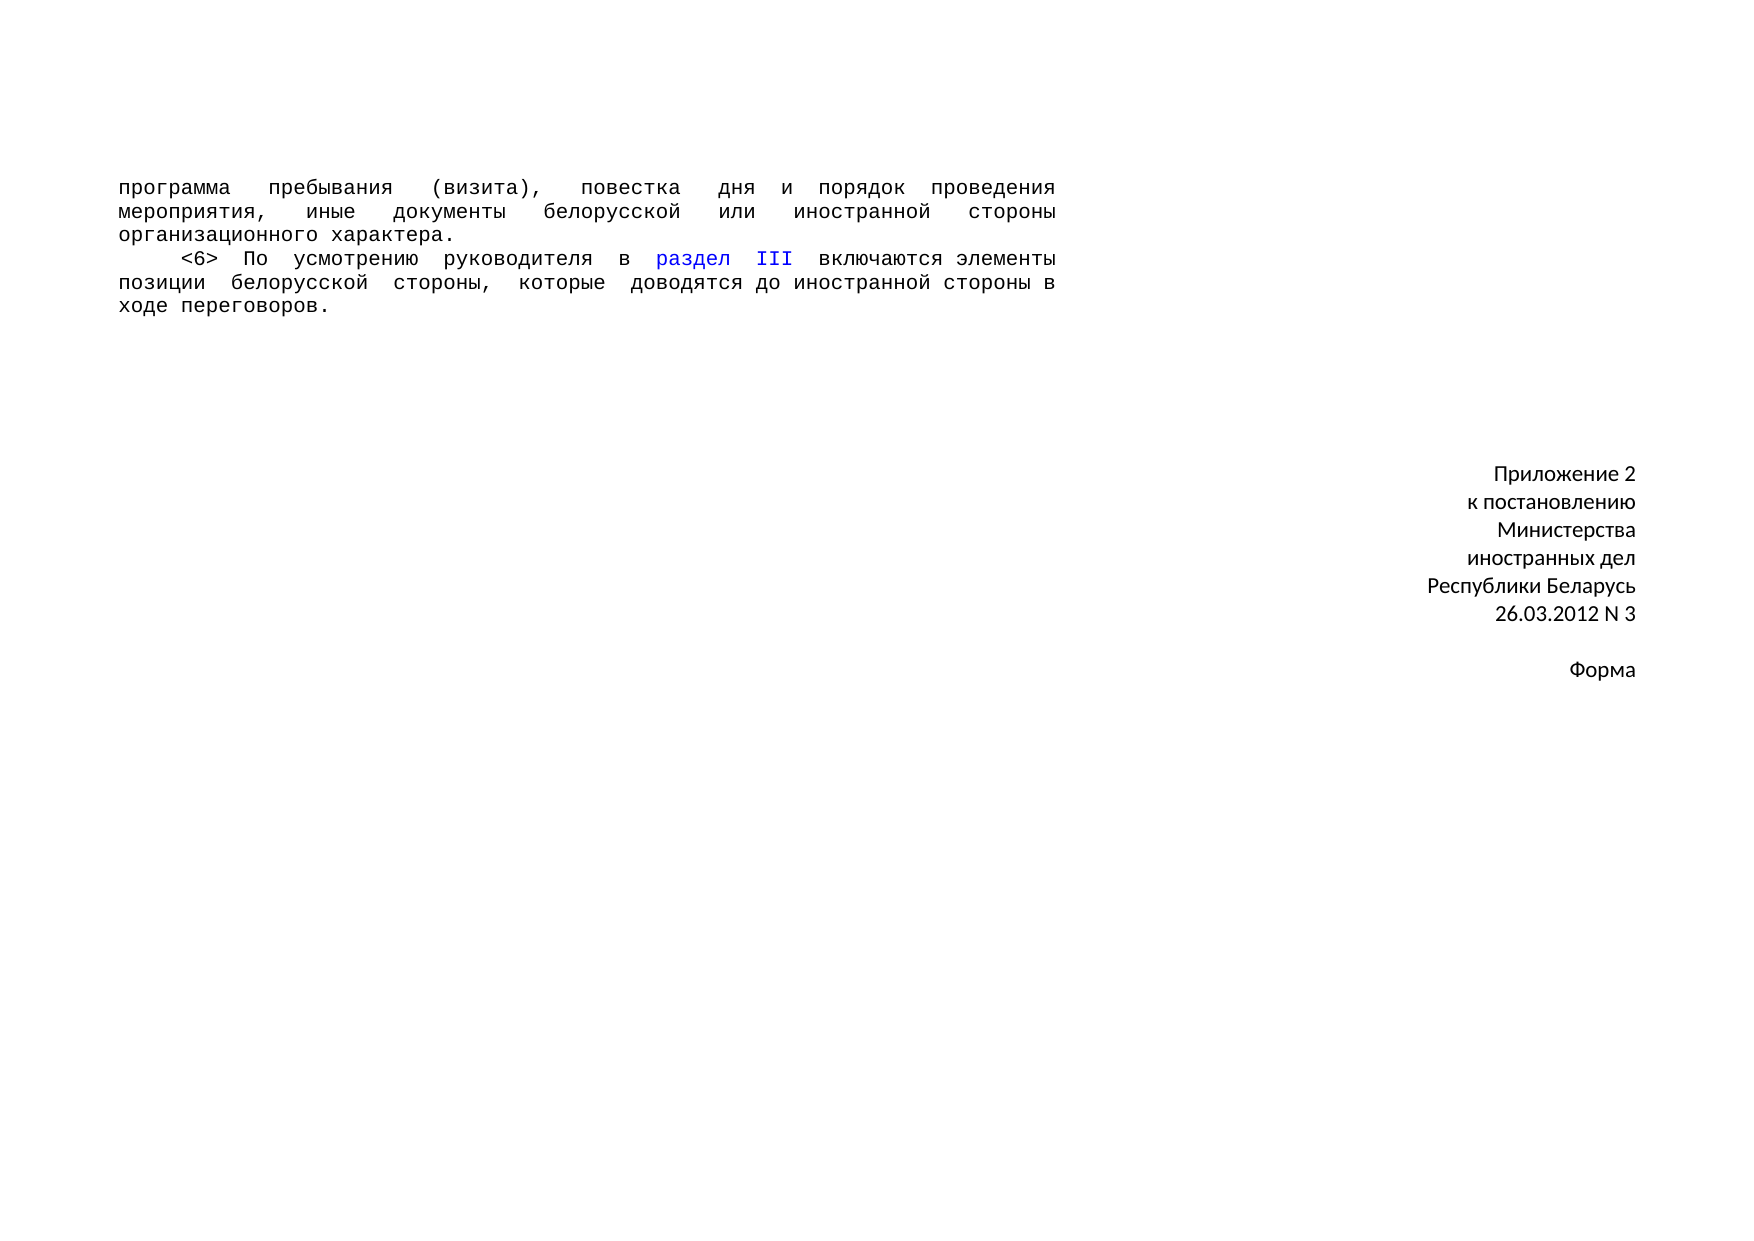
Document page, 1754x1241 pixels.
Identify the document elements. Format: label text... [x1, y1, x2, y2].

text программа пребывания (визита), повестка дня и порядок проведения [118, 177, 1636, 201]
text Министерства [118, 515, 1636, 543]
text позиции белорусской стороны, которые доводятся до иностранной стороны в [118, 272, 1636, 295]
text <6> По усмотрению руководителя в раздел III включаются элементы [118, 248, 1636, 272]
text Республики Беларусь [118, 571, 1636, 599]
text ходе переговоров. [118, 295, 1636, 319]
text к постановлению [118, 487, 1636, 515]
text 26.03.2012 N 3 [118, 599, 1636, 627]
text мероприятия, иные документы белорусской или иностранной стороны [118, 201, 1636, 224]
text иностранных дел [118, 543, 1636, 571]
text Форма [118, 655, 1636, 683]
text организационного характера. [118, 224, 1636, 248]
text Приложение 2 [118, 459, 1636, 487]
